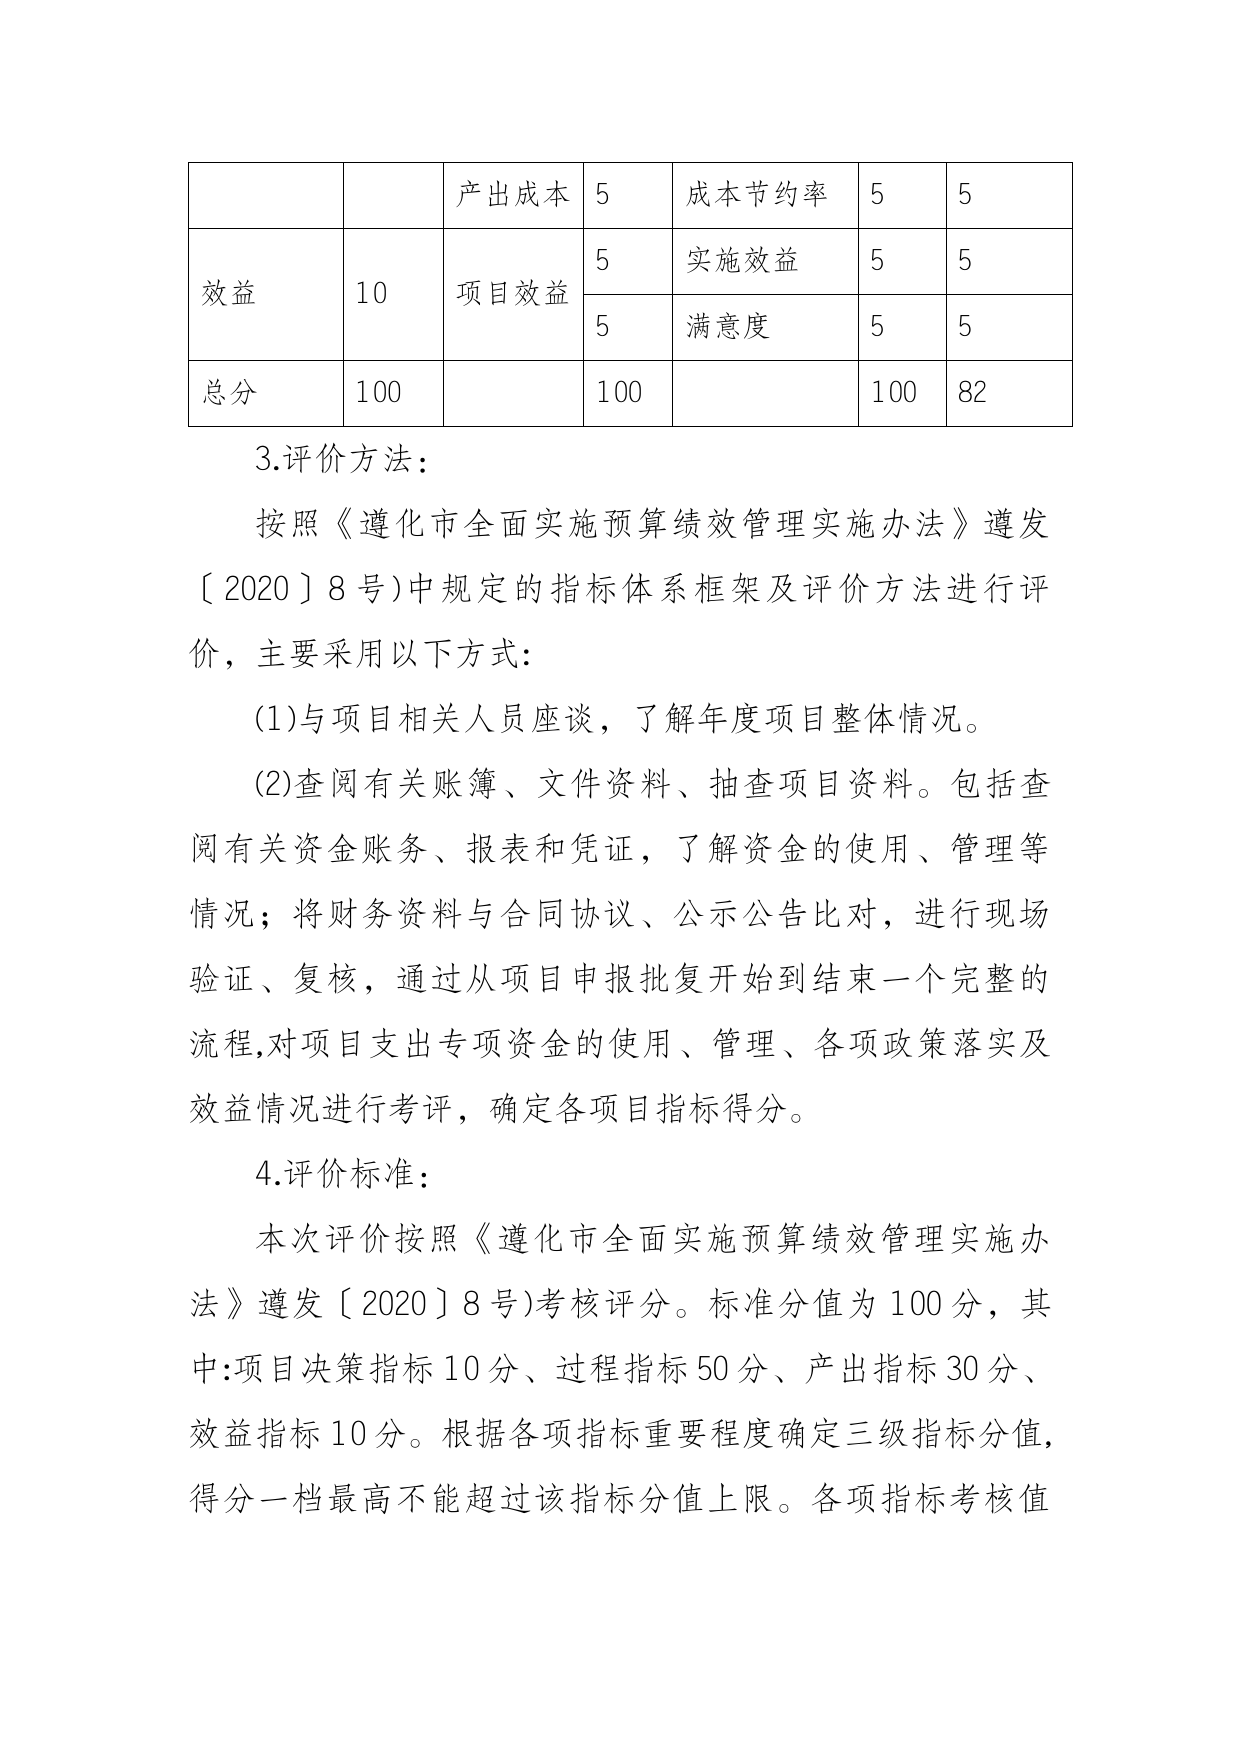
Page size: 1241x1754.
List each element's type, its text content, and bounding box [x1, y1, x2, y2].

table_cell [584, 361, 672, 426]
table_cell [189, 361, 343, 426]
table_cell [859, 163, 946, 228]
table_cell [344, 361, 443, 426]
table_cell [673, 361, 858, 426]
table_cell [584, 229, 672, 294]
text 3.评价方法： [187, 427, 1053, 492]
text 按照《遵化市全面实施预算绩效管理实施办法》遵发〔2020〕8号)中规定的指标体系框架及评价方法进行评价，主要采用以下方式: [187, 492, 1053, 687]
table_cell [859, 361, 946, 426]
text (1)与项目相关人员座谈，了解年度项目整体情况。 [187, 687, 1053, 752]
text (2)查阅有关账簿、文件资料、抽查项目资料。包括查阅有关资金账务、报表和凭证，了解资金的使用、管理等情况；将财务资料与合同协议、公示公告比对，进行现场验证、复核，通过从项目申报批复开始到结束一个完整的流程,对项目支出专项资金的使用、管理、各项政策落实及效益情况进行考评，确定各项目指标得分。 [187, 752, 1053, 1142]
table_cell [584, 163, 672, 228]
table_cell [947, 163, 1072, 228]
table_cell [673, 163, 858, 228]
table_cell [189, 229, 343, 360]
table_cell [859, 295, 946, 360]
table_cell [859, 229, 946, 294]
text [187, 1207, 1053, 1532]
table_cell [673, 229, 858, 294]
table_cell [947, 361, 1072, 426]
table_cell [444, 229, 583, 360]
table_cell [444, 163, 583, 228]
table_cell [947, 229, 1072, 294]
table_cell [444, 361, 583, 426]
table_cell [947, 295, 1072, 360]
text 4.评价标准： [187, 1142, 1053, 1207]
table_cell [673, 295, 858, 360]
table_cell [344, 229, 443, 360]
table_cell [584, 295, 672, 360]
